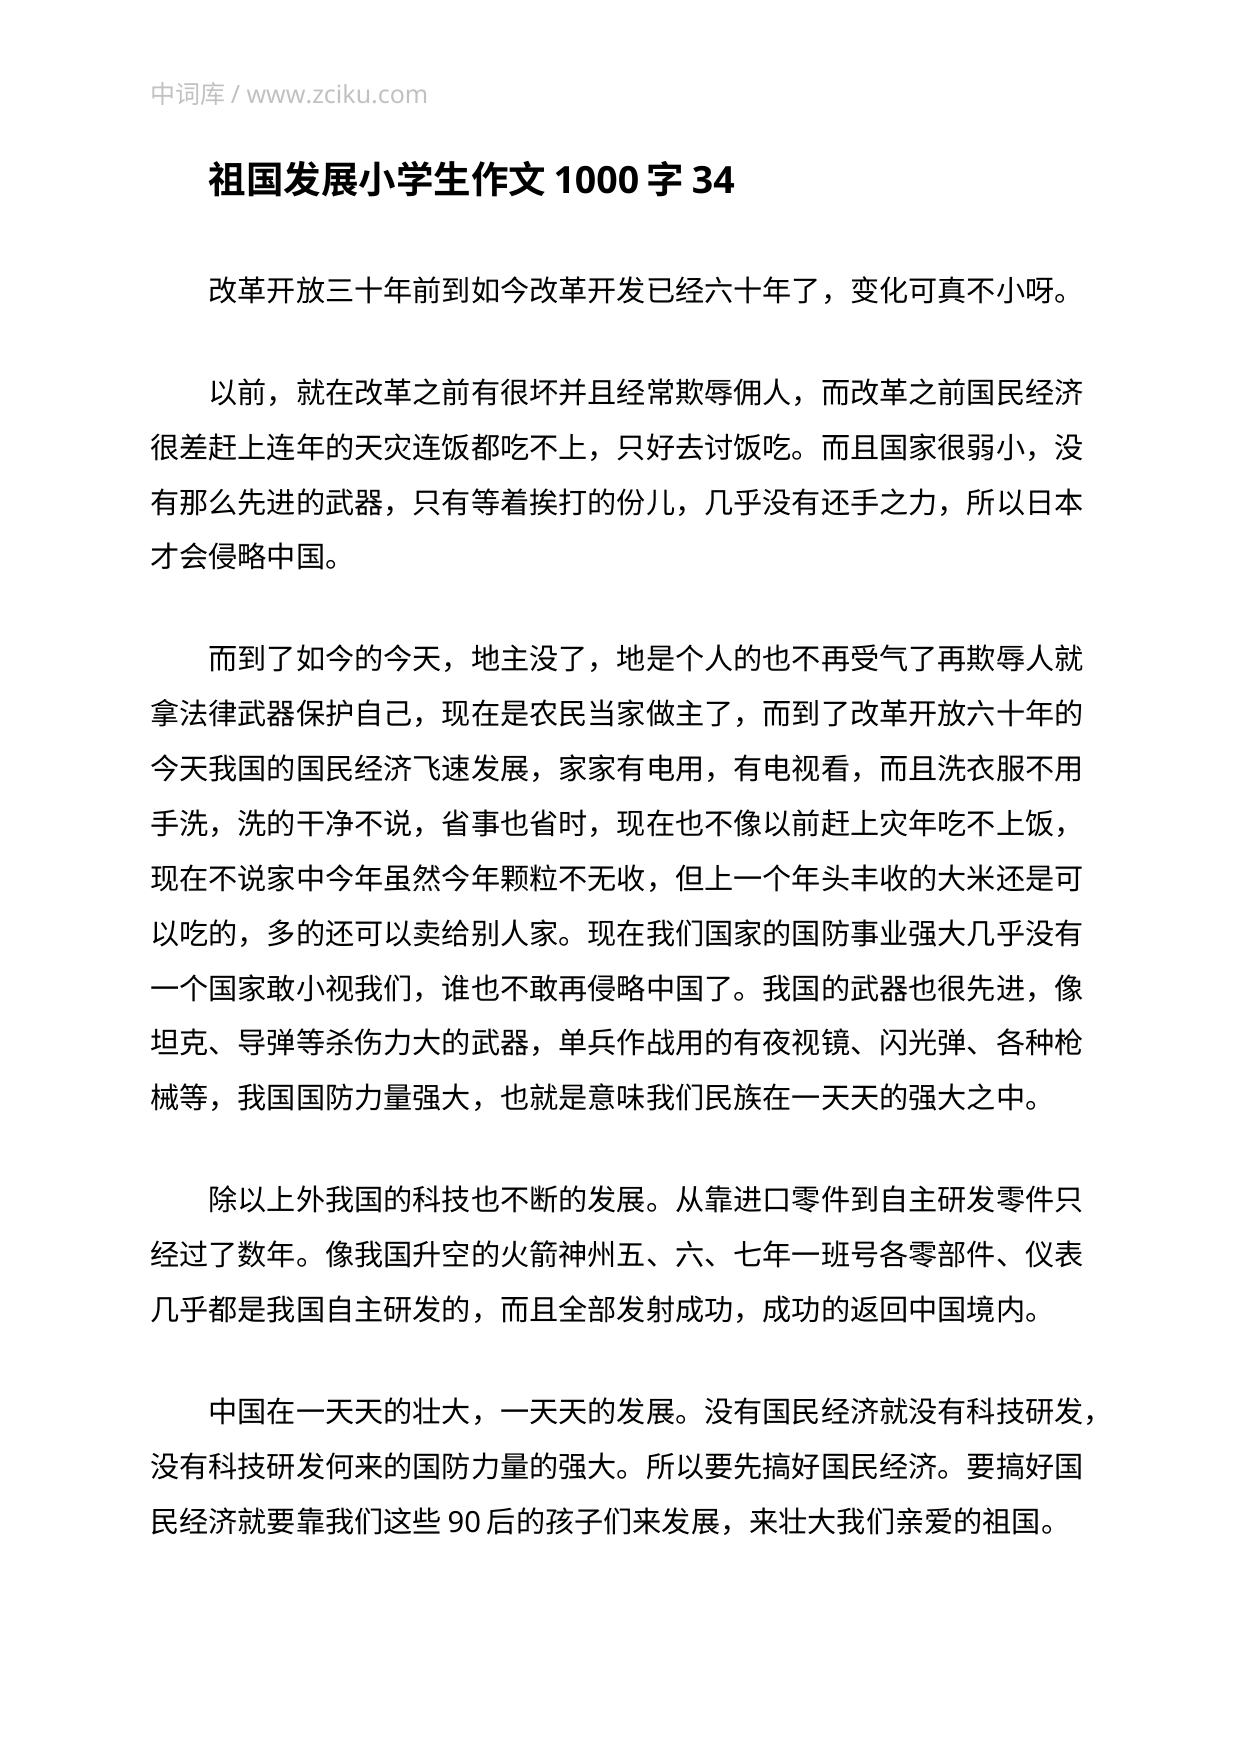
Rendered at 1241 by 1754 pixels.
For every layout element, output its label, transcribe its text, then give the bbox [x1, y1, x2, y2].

text 改革开放三十年前到如今改革开发已经六十年了，变化可真不小呀。 [150, 268, 1090, 310]
text 以前，就在改革之前有很坏并且经常欺辱佣人，而改革之前国民经济很差赶上连年的天灾连饭都吃不上，只好去讨饭吃。而且国家很弱小，没有那么先进的武器，只有等着挨打的份儿，几乎没有还手之力，所以日本才会侵略中国。 [150, 369, 1090, 576]
text 除以上外我国的科技也不断的发展。从靠进口零件到自主研发零件只经过了数年。像我国升空的火箭神州五、六、七年一班号各零部件、仪表几乎都是我国自主研发的，而且全部发射成功，成功的返回中国境内。 [150, 1177, 1090, 1329]
text 祖国发展小学生作文1000字34 [150, 150, 1090, 204]
text 中国在一天天的壮大，一天天的发展。没有国民经济就没有科技研发，没有科技研发何来的国防力量的强大。所以要先搞好国民经济。要搞好国民经济就要靠我们这些90后的孩子们来发展，来壮大我们亲爱的祖国。 [150, 1388, 1090, 1541]
text 而到了如今的今天，地主没了，地是个人的也不再受气了再欺辱人就拿法律武器保护自己，现在是农民当家做主了，而到了改革开放六十年的今天我国的国民经济飞速发展，家家有电用，有电视看，而且洗衣服不用手洗，洗的干净不说，省事也省时，现在也不像以前赶上灾年吃不上饭，现在不说家中今年虽然今年颗粒不无收，但上一个年头丰收的大米还是可以吃的，多的还可以卖给别人家。现在我们国家的国防事业强大几乎没有一个国家敢小视我们，谁也不敢再侵略中国了。我国的武器也很先进，像坦克、导弹等杀伤力大的武器，单兵作战用的有夜视镜、闪光弹、各种枪械等，我国国防力量强大，也就是意味我们民族在一天天的强大之中。 [150, 636, 1090, 1117]
